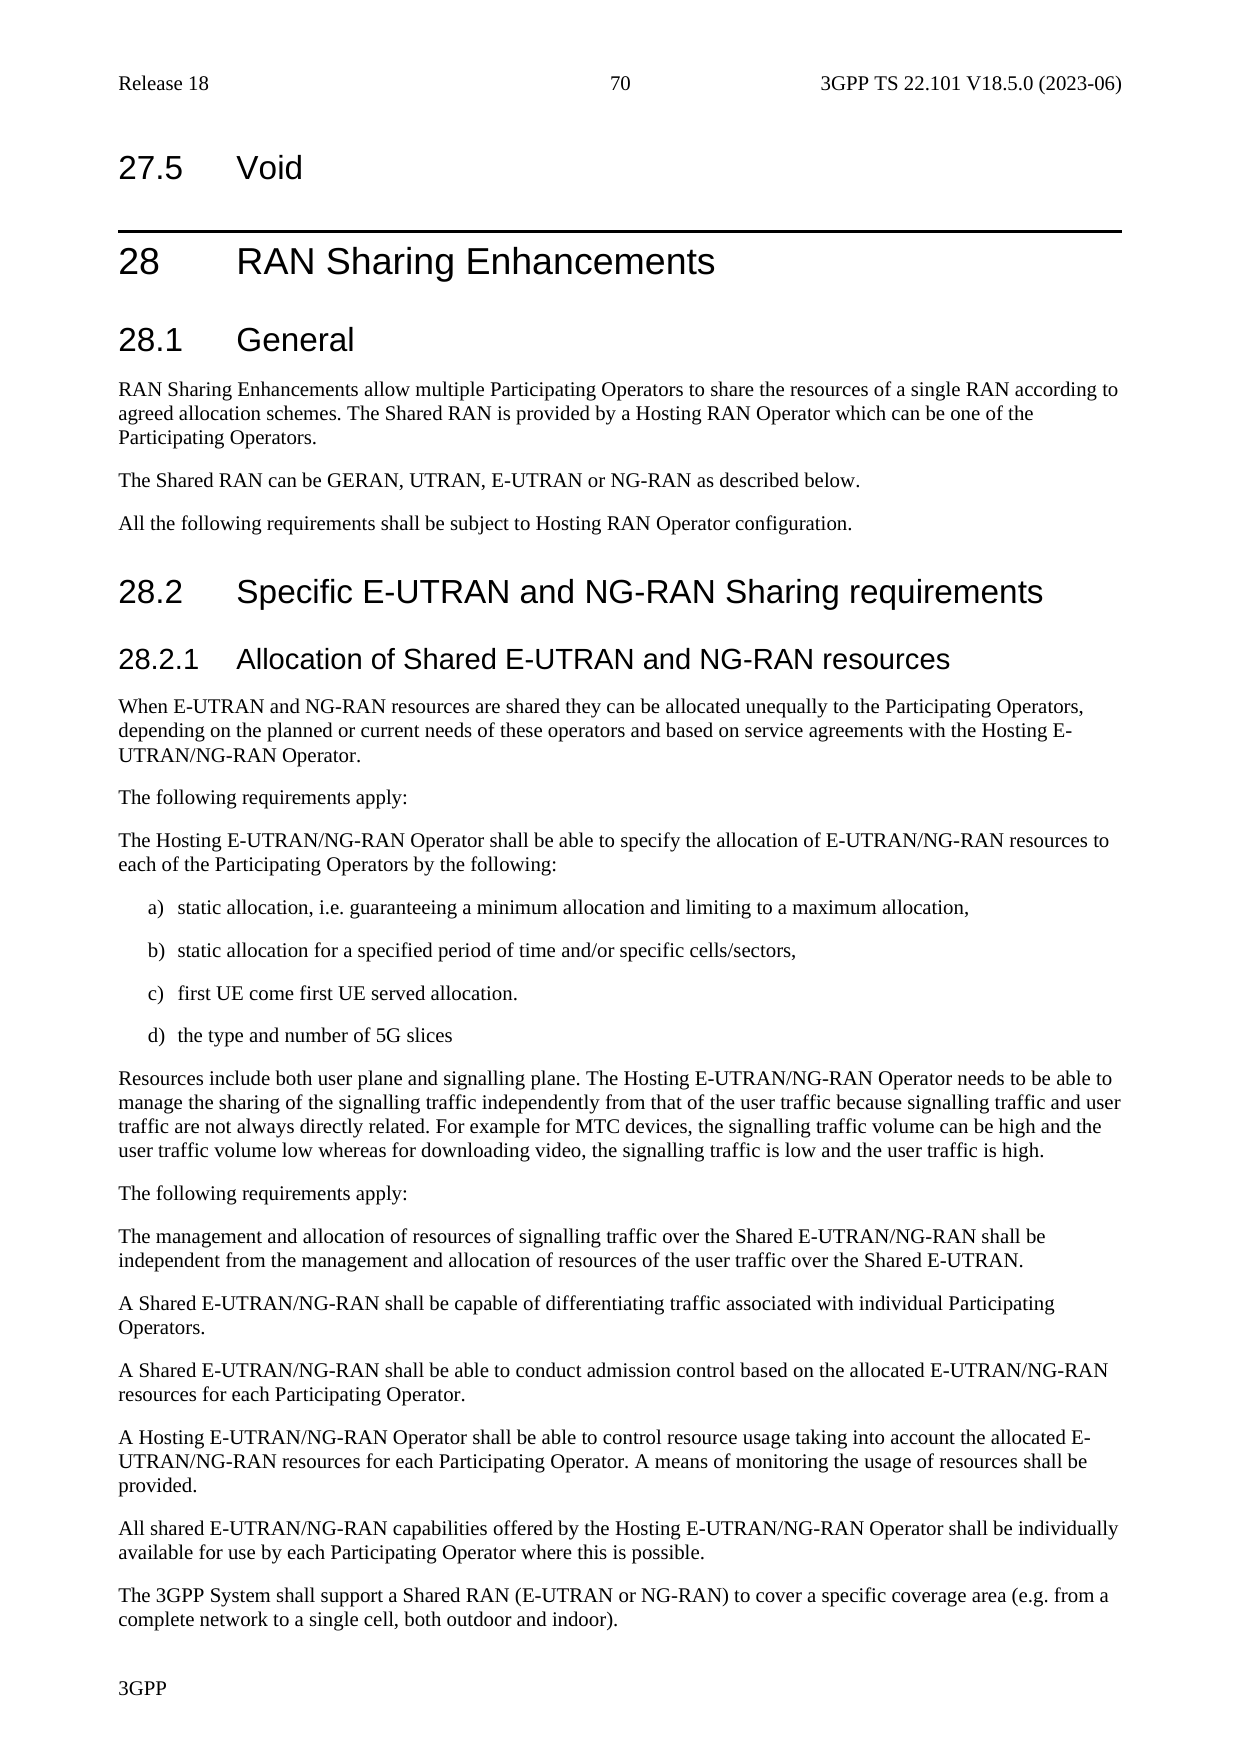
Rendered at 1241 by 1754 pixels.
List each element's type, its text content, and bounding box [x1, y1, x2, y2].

text RAN Sharing Enhancements allow multiple Participating Operators to share the resources of a single RAN according to agreed allocation schemes. The Shared RAN is provided by a Hosting RAN Operator which can be one of the Participating Operators. [118, 377, 1122, 449]
text The following requirements apply: [118, 785, 1122, 809]
text A Shared E-UTRAN/NG-RAN shall be able to conduct admission control based on the allocated E-UTRAN/NG-RAN resources for each Participating Operator. [118, 1358, 1122, 1406]
subtitle 28.1 General [118, 320, 1122, 358]
text a) static allocation, i.e. guaranteeing a minimum allocation and limiting to a maximum allocation, [148, 895, 1122, 919]
text The Hosting E-UTRAN/NG-RAN Operator shall be able to specify the allocation of E-UTRAN/NG-RAN resources to each of the Participating Operators by the following: [118, 828, 1122, 876]
text c) first UE come first UE served allocation. [148, 981, 1122, 1005]
subtitle 28.2 Specific E-UTRAN and NG-RAN Sharing requirements [118, 572, 1122, 611]
text When E-UTRAN and NG-RAN resources are shared they can be allocated unequally to the Participating Operators, depending on the planned or current needs of these operators and based on service agreements with the Hosting E-UTRAN/NG-RAN Operator. [118, 694, 1122, 767]
text The Shared RAN can be GERAN, UTRAN, E-UTRAN or NG-RAN as described below. [118, 468, 1122, 492]
subtitle 28 RAN Sharing Enhancements [118, 233, 1122, 282]
text b) static allocation for a specified period of time and/or specific cells/sectors, [148, 938, 1122, 962]
text Resources include both user plane and signalling plane. The Hosting E-UTRAN/NG-RAN Operator needs to be able to manage the sharing of the signalling traffic independently from that of the user traffic because signalling traffic and user traffic are not always directly related. For example for MTC devices, the signalling traffic volume can be high and the user traffic volume low whereas for downloading video, the signalling traffic is low and the user traffic is high. [118, 1066, 1122, 1162]
subtitle 28.2.1 Allocation of Shared E-UTRAN and NG-RAN resources [118, 642, 1122, 676]
text The 3GPP System shall support a Shared RAN (E-UTRAN or NG-RAN) to cover a specific coverage area (e.g. from a complete network to a single cell, both outdoor and indoor). [118, 1582, 1122, 1631]
text All the following requirements shall be subject to Hosting RAN Operator configuration. [118, 511, 1122, 535]
text A Shared E-UTRAN/NG-RAN shall be capable of differentiating traffic associated with individual Participating Operators. [118, 1291, 1122, 1339]
text A Hosting E-UTRAN/NG-RAN Operator shall be able to control resource usage taking into account the allocated E-UTRAN/NG-RAN resources for each Participating Operator. A means of monitoring the usage of resources shall be provided. [118, 1425, 1122, 1497]
text The following requirements apply: [118, 1181, 1122, 1205]
text The management and allocation of resources of signalling traffic over the Shared E-UTRAN/NG-RAN shall be independent from the management and allocation of resources of the user traffic over the Shared E-UTRAN. [118, 1224, 1122, 1272]
text d) the type and number of 5G slices [148, 1023, 1122, 1047]
text All shared E-UTRAN/NG-RAN capabilities offered by the Hosting E-UTRAN/NG-RAN Operator shall be individually available for use by each Participating Operator where this is possible. [118, 1516, 1122, 1564]
subtitle 27.5 Void [118, 148, 1122, 186]
